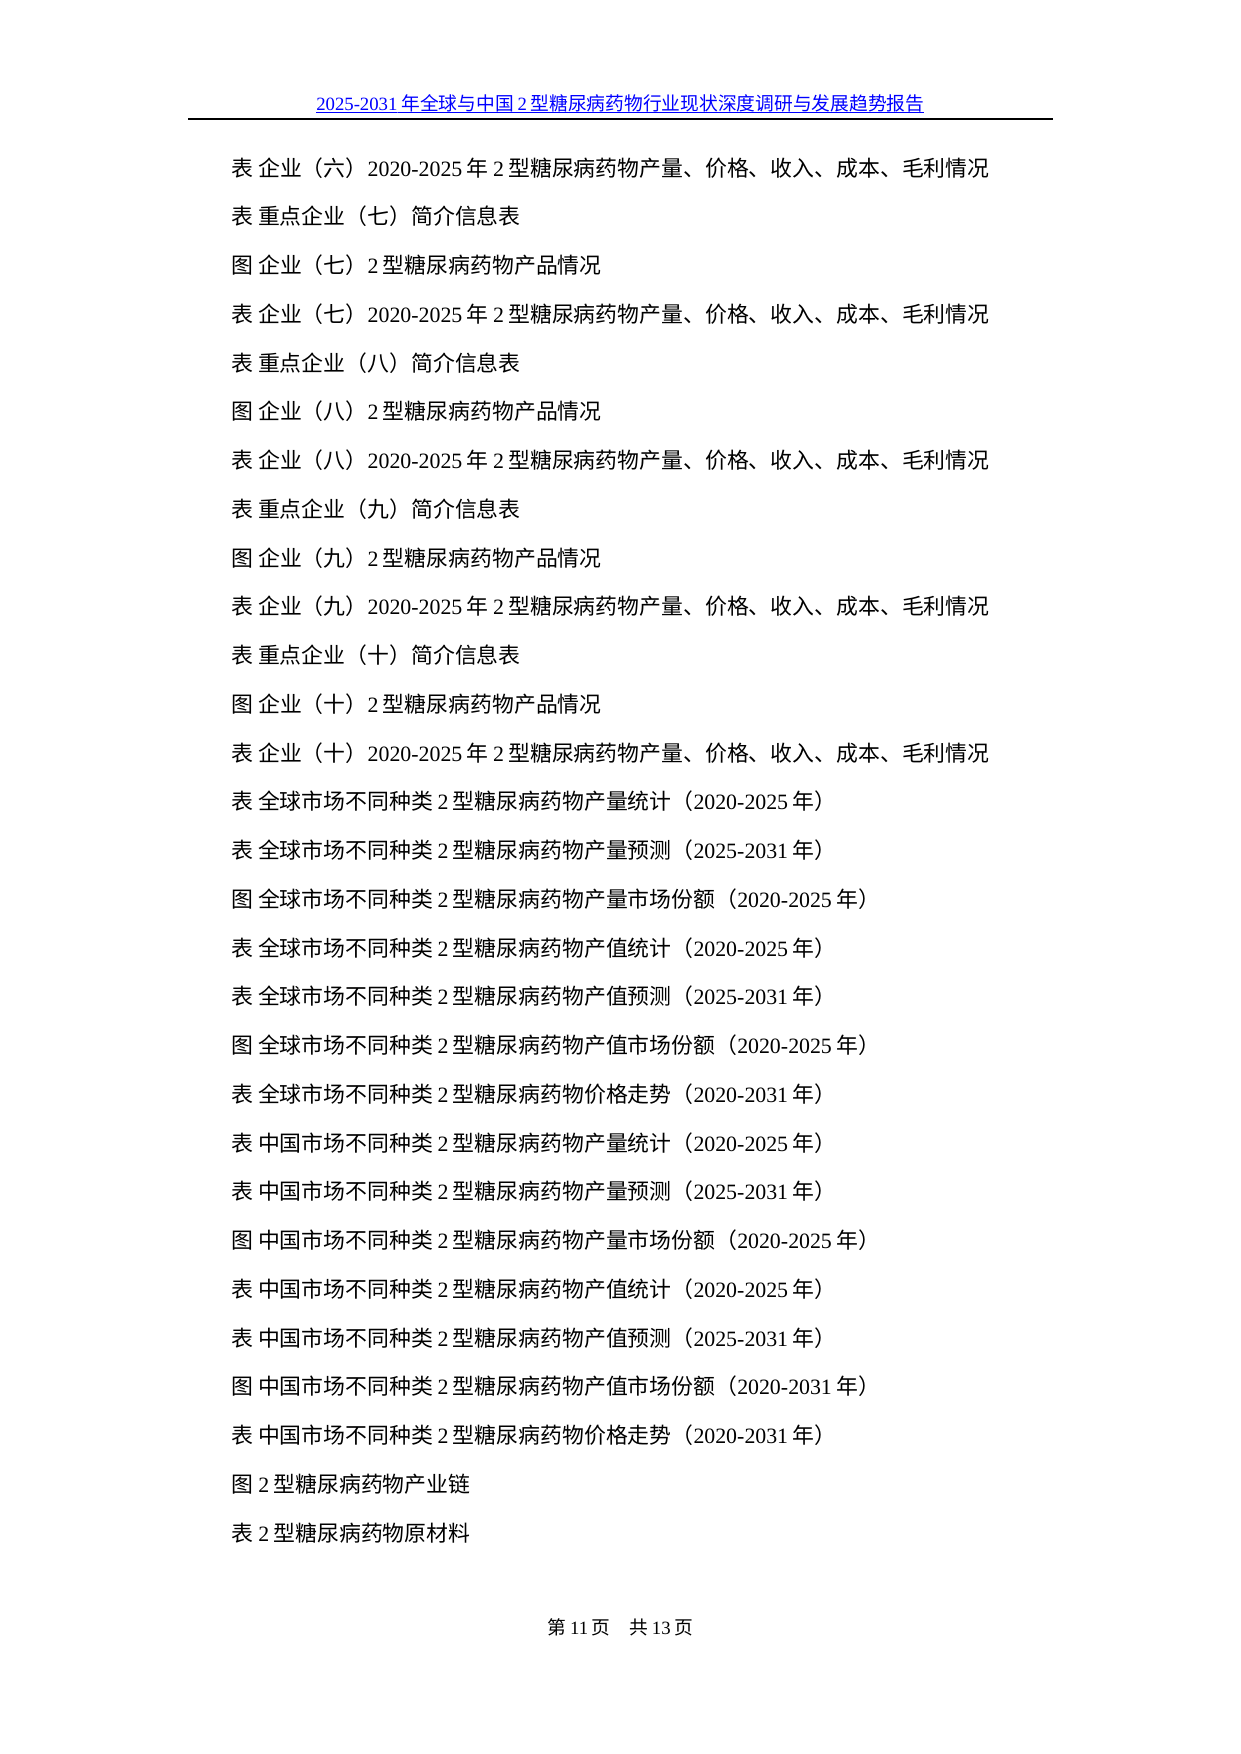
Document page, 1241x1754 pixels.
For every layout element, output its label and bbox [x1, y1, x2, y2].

text [187, 150, 1053, 1548]
